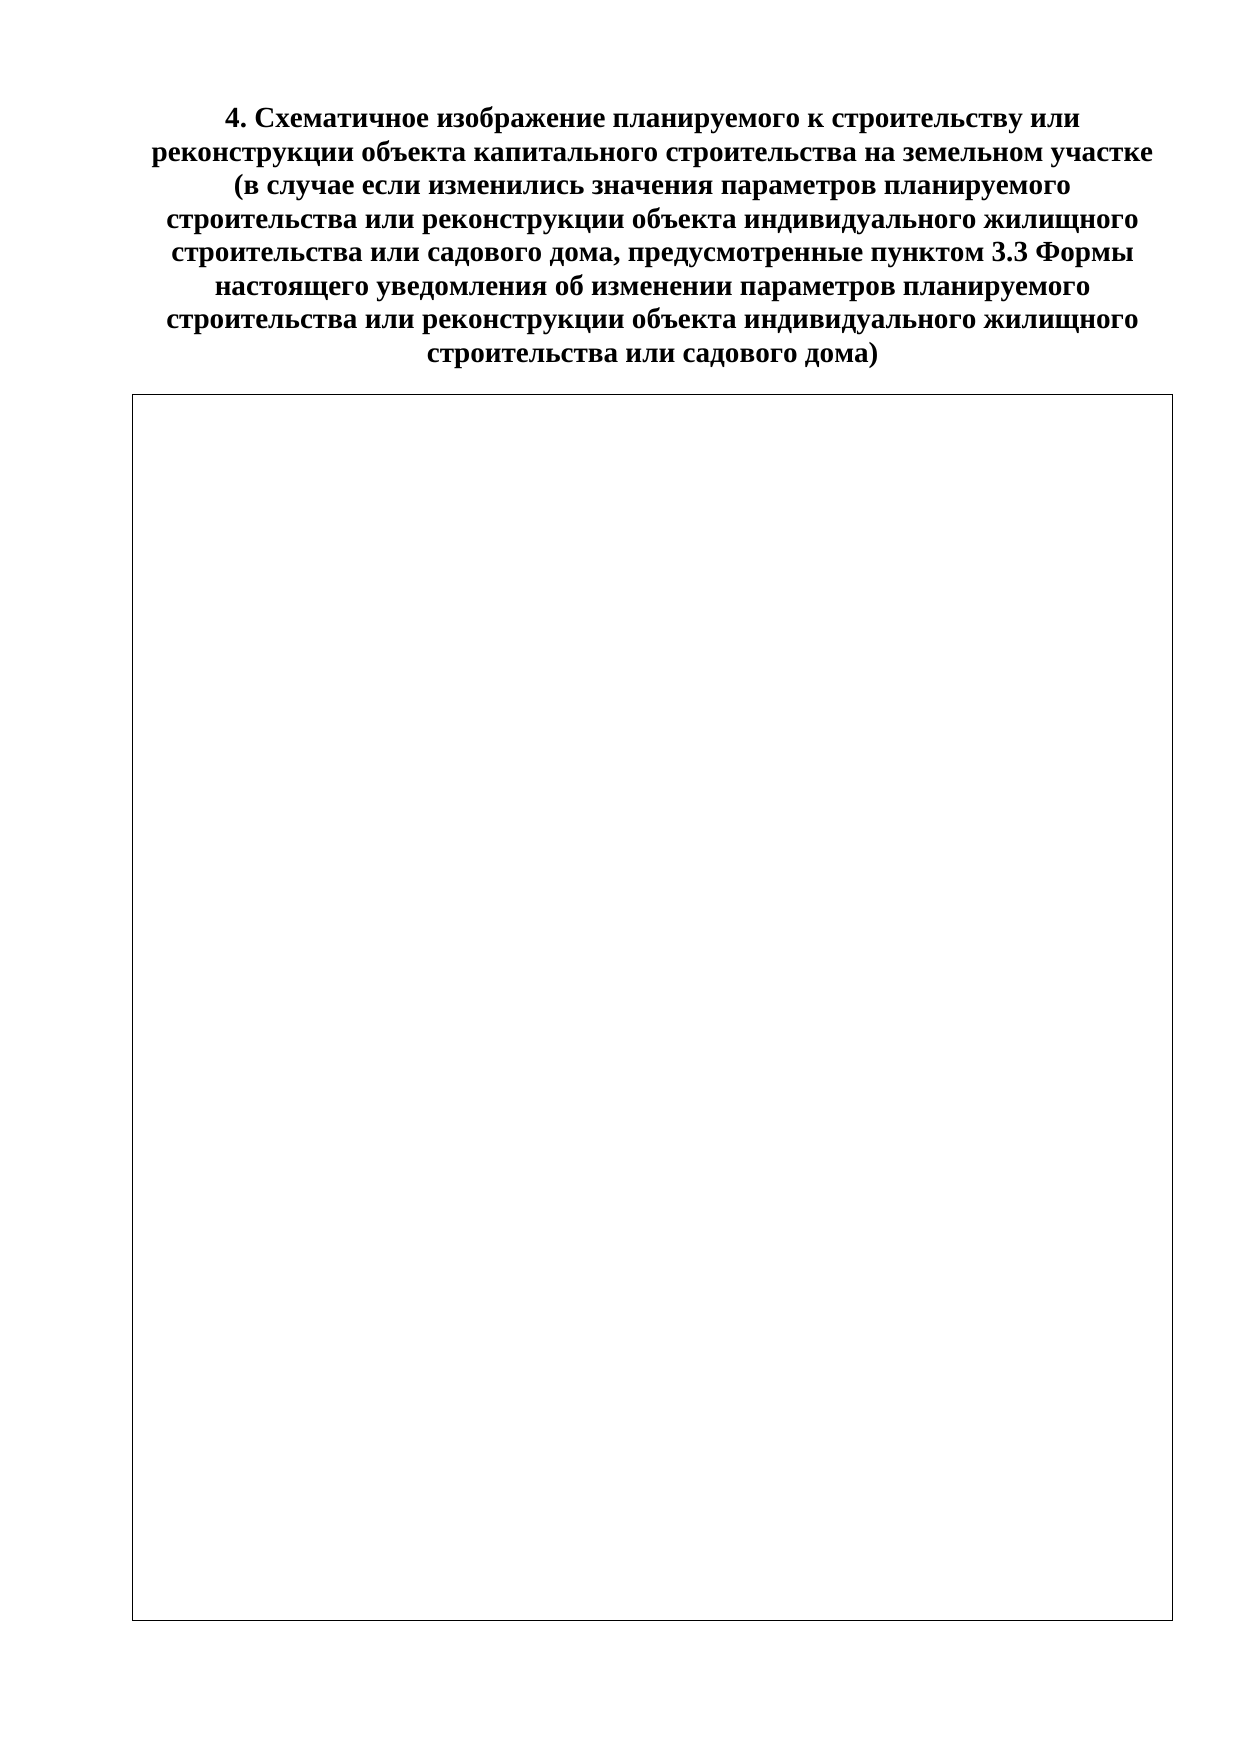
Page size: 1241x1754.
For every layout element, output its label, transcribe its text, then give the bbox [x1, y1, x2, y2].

text 4. Схематичное изображение планируемого к строительству или реконструкции объекта капитального строительства на земельном участке (в случае если изменились значения параметров планируемого строительства или реконструкции объекта индивидуального жилищного строительства или садового дома, предусмотренные пунктом 3.3 Формы настоящего уведомления об изменении параметров планируемого строительства или реконструкции объекта индивидуального жилищного строительства или садового дома) [148, 100, 1157, 369]
table_header [133, 395, 1172, 1619]
